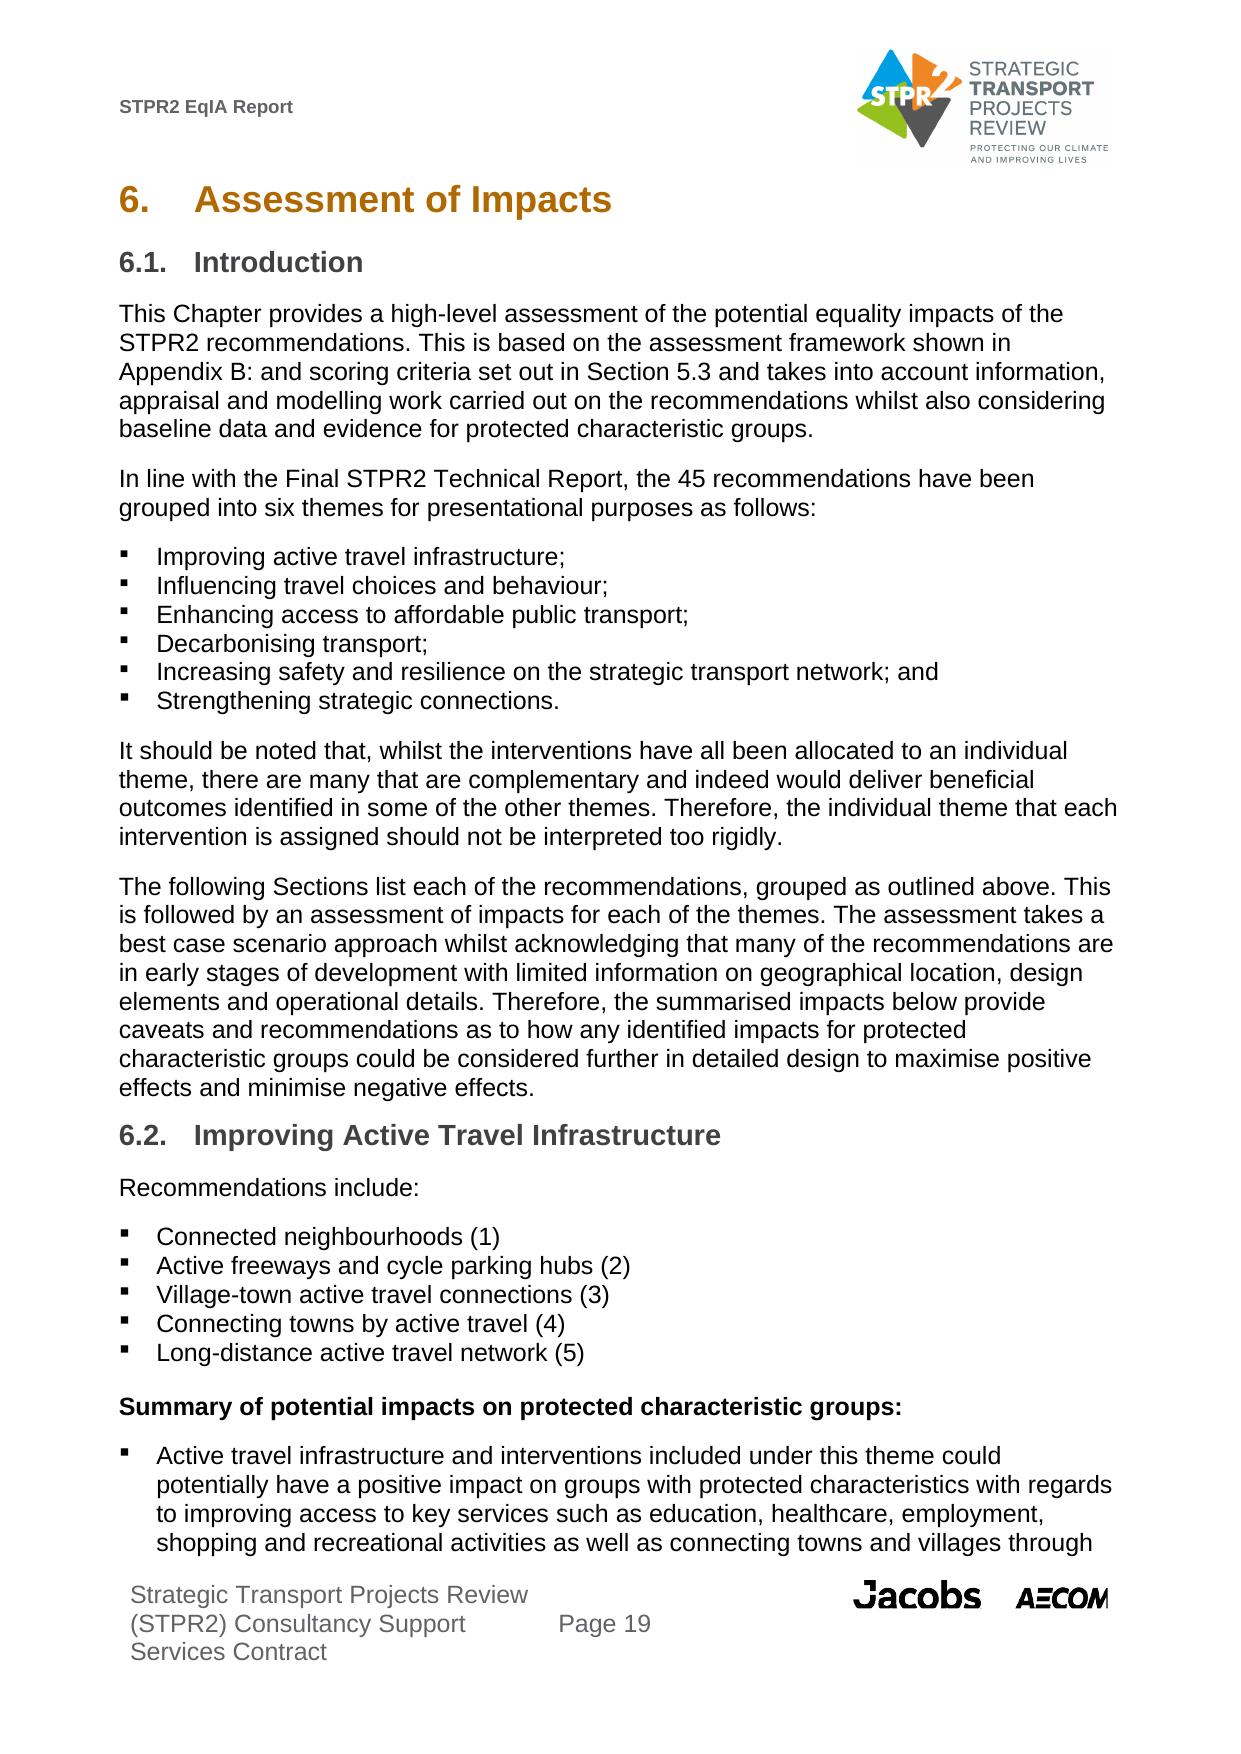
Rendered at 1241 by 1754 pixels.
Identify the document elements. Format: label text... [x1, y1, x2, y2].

subtitle Introduction [118, 245, 1122, 279]
text Long-distance active travel network (5) [118, 1338, 1122, 1367]
picture [848, 1580, 1108, 1608]
text Enhancing access to affordable public transport; [118, 600, 1122, 629]
subtitle Summary of potential impacts on protected characteristic groups: [118, 1392, 1122, 1420]
text Connected neighbourhoods (1) [118, 1222, 1122, 1251]
picture [853, 47, 1111, 166]
text This Chapter provides a high-level assessment of the potential equality impacts of the STPR2 recommendations. This is based on the assessment framework shown in Appendix B: and scoring criteria set out in Section 5.3 and takes into account information, appraisal and modelling work carried out on the recommendations whilst also considering baseline data and evidence for protected characteristic groups. [118, 299, 1122, 443]
text Decarbonising transport; [118, 629, 1122, 657]
text In line with the Final STPR2 Technical Report, the 45 recommendations have been grouped into six themes for presentational purposes as follows: [118, 464, 1122, 522]
text Recommendations include: [118, 1173, 1122, 1201]
text Connecting towns by active travel (4) [118, 1309, 1122, 1338]
subtitle Assessment of Impacts [118, 177, 1122, 220]
text Strengthening strategic connections. [118, 686, 1122, 715]
text Village-town active travel connections (3) [118, 1280, 1122, 1309]
text Improving active travel infrastructure; [118, 542, 1122, 571]
text Active freeways and cycle parking hubs (2) [118, 1251, 1122, 1280]
text Influencing travel choices and behaviour; [118, 571, 1122, 600]
text The following Sections list each of the recommendations, grouped as outlined above. This is followed by an assessment of impacts for each of the themes. The assessment takes a best case scenario approach whilst acknowledging that many of the recommendations are in early stages of development with limited information on geographical location, design elements and operational details. Therefore, the summarised impacts below provide caveats and recommendations as to how any identified impacts for protected characteristic groups could be considered further in detailed design to maximise positive effects and minimise negative effects. [118, 872, 1122, 1102]
subtitle Improving Active Travel Infrastructure [118, 1118, 1122, 1152]
text Increasing safety and resilience on the strategic transport network; and [118, 657, 1122, 686]
text It should be noted that, whilst the interventions have all been allocated to an individual theme, there are many that are complementary and indeed would deliver beneficial outcomes identified in some of the other themes. Therefore, the individual theme that each intervention is assigned should not be interpreted too rigidly. [118, 736, 1122, 851]
